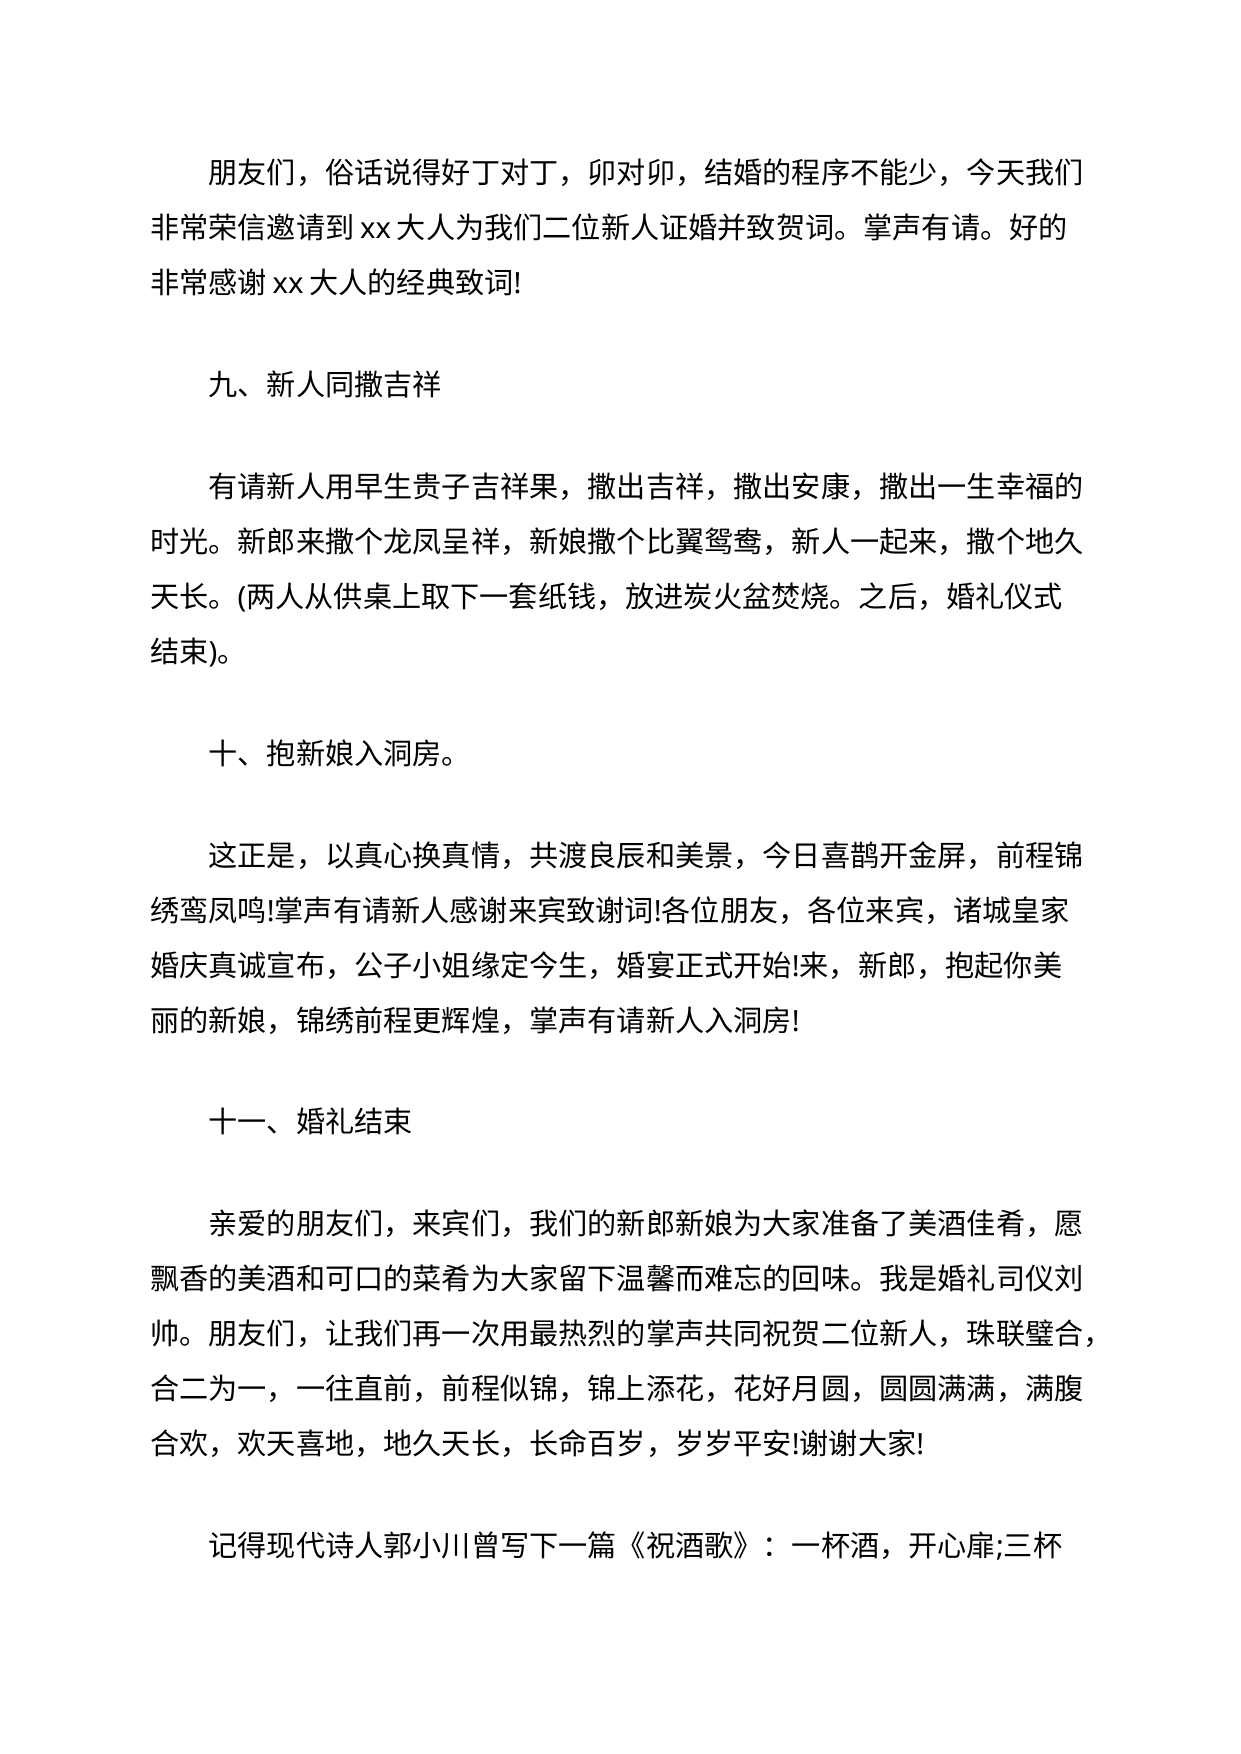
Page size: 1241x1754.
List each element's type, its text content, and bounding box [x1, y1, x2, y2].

text 十一、婚礼结束 [150, 1099, 1090, 1141]
text 这正是，以真心换真情，共渡良辰和美景，今日喜鹊开金屏，前程锦绣鸾凤鸣!掌声有请新人感谢来宾致谢词!各位朋友，各位来宾，诸城皇家婚庆真诚宣布，公子小姐缘定今生，婚宴正式开始!来，新郎，抱起你美丽的新娘，锦绣前程更辉煌，掌声有请新人入洞房! [150, 832, 1090, 1039]
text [150, 1522, 1090, 1565]
text 十、抱新娘入洞房。 [150, 730, 1090, 773]
text 九、新人同撒吉祥 [150, 362, 1090, 404]
text 亲爱的朋友们，来宾们，我们的新郎新娘为大家准备了美酒佳肴，愿飘香的美酒和可口的菜肴为大家留下温馨而难忘的回味。我是婚礼司仪刘帅。朋友们，让我们再一次用最热烈的掌声共同祝贺二位新人，珠联璧合，合二为一，一往直前，前程似锦，锦上添花，花好月圆，圆圆满满，满腹合欢，欢天喜地，地久天长，长命百岁，岁岁平安!谢谢大家! [150, 1201, 1090, 1463]
text 有请新人用早生贵子吉祥果，撒出吉祥，撒出安康，撒出一生幸福的时光。新郎来撒个龙凤呈祥，新娘撒个比翼鸳鸯，新人一起来，撒个地久天长。(两人从供桌上取下一套纸钱，放进炭火盆焚烧。之后，婚礼仪式结束)。 [150, 464, 1090, 671]
text 朋友们，俗话说得好丁对丁，卯对卯，结婚的程序不能少，今天我们非常荣信邀请到xx大人为我们二位新人证婚并致贺词。掌声有请。好的非常感谢xx大人的经典致词! [150, 150, 1090, 302]
